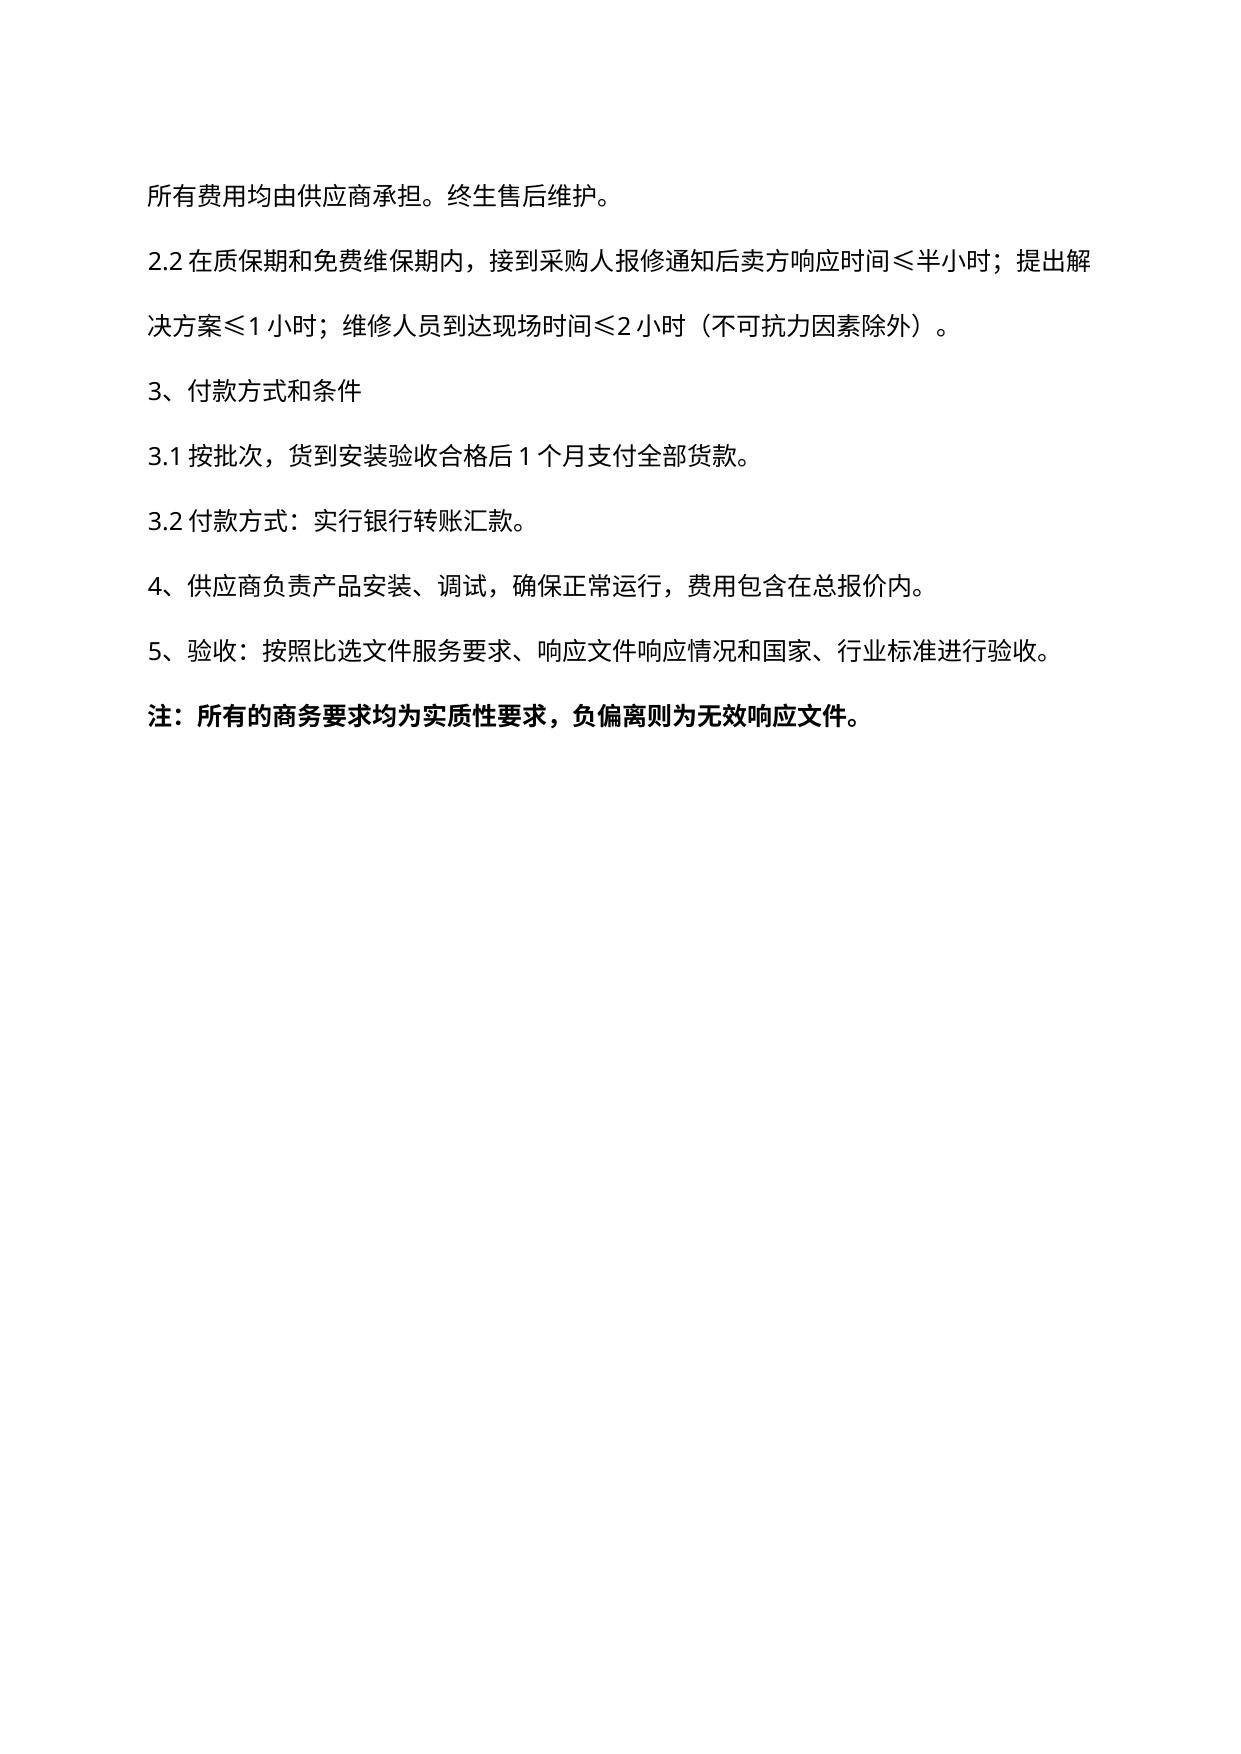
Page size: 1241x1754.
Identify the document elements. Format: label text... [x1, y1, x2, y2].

text 注：所有的商务要求均为实质性要求，负偏离则为无效响应文件。 [148, 682, 1093, 747]
text 2.2在质保期和免费维保期内，接到采购人报修通知后卖方响应时间≤半小时；提出解决方案≤1小时；维修人员到达现场时间≤2小时（不可抗力因素除外）。 [148, 227, 1093, 357]
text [148, 162, 1093, 227]
text 3.2付款方式：实行银行转账汇款。 [148, 487, 1093, 552]
text 4、供应商负责产品安装、调试，确保正常运行，费用包含在总报价内。 [148, 552, 1093, 617]
text 3.1按批次，货到安装验收合格后1个月支付全部货款。 [148, 422, 1093, 487]
text 3、付款方式和条件 [148, 357, 1093, 422]
text 5、验收：按照比选文件服务要求、响应文件响应情况和国家、行业标准进行验收。 [148, 617, 1093, 682]
